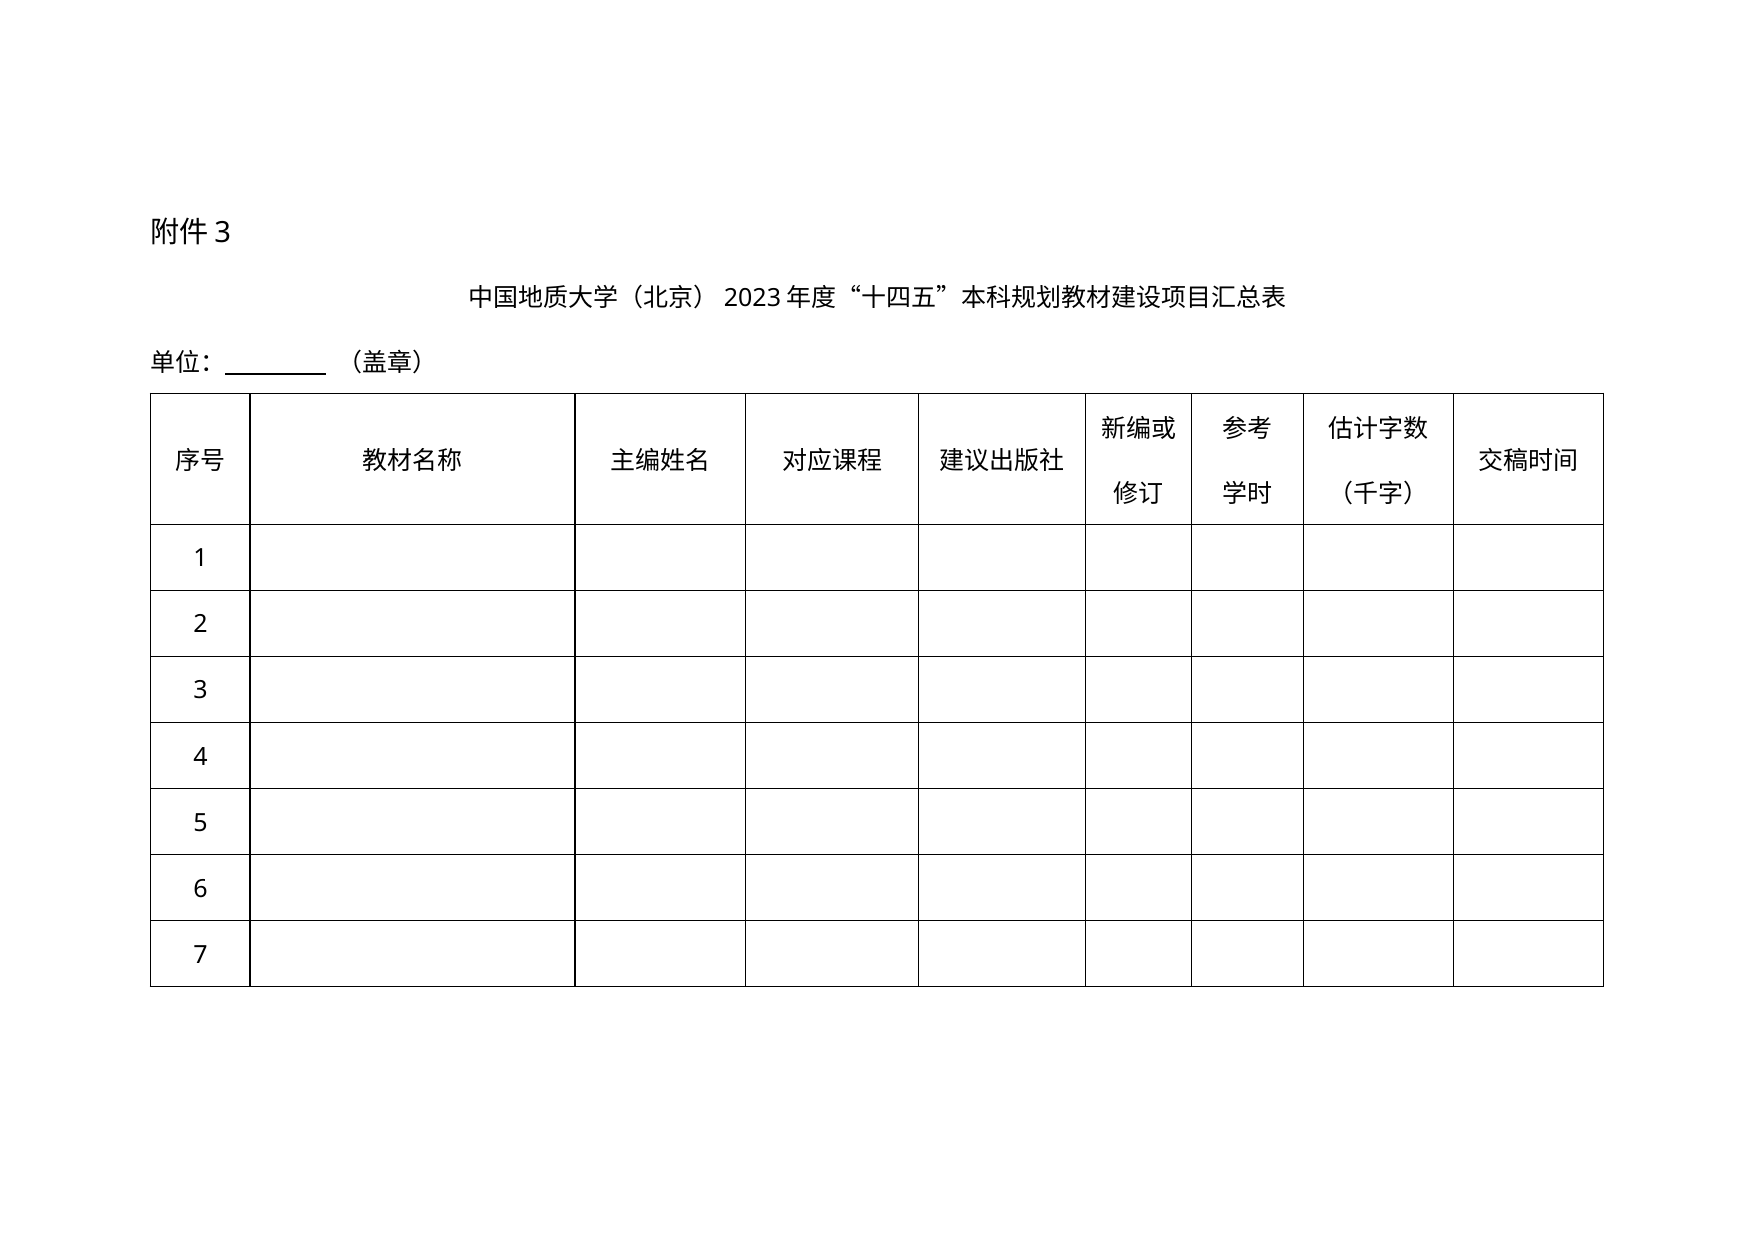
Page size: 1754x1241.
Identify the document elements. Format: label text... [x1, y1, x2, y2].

table_cell [1086, 855, 1191, 920]
table_cell [1454, 591, 1603, 656]
table_cell [1454, 789, 1603, 854]
table_cell [919, 723, 1085, 788]
table_cell [1086, 723, 1191, 788]
table_header 对应课程 [746, 394, 918, 524]
table_cell [919, 921, 1085, 986]
table_header 序号 [151, 394, 249, 524]
table_cell [1454, 657, 1603, 722]
table_cell [1304, 789, 1453, 854]
table_cell [919, 657, 1085, 722]
table_cell [1192, 723, 1303, 788]
table_cell [1454, 921, 1603, 986]
table_cell [1192, 591, 1303, 656]
table_cell [746, 591, 918, 656]
table_cell [251, 723, 574, 788]
table_cell [919, 525, 1085, 590]
table_cell [1086, 789, 1191, 854]
table_header 交稿时间 [1454, 394, 1603, 524]
table_cell 2 [151, 591, 249, 656]
table_cell [1304, 855, 1453, 920]
table_cell [576, 855, 745, 920]
table_cell 7 [151, 921, 249, 986]
table_cell [1192, 657, 1303, 722]
table_cell [1304, 591, 1453, 656]
table_cell [1304, 657, 1453, 722]
text 附件3 [150, 198, 1604, 263]
table_cell [746, 921, 918, 986]
table_cell [576, 525, 745, 590]
table_cell [746, 657, 918, 722]
table_header 参考 学时 [1192, 394, 1303, 524]
table_cell [746, 525, 918, 590]
table_cell [576, 789, 745, 854]
table_cell [576, 921, 745, 986]
table_header 新编或修订 [1086, 394, 1191, 524]
table_cell [251, 921, 574, 986]
table_cell [746, 723, 918, 788]
table_cell [576, 723, 745, 788]
table_cell [746, 789, 918, 854]
table_cell 5 [151, 789, 249, 854]
table_header 主编姓名 [576, 394, 745, 524]
table_cell [1454, 525, 1603, 590]
table_cell [1192, 525, 1303, 590]
table_cell [1304, 723, 1453, 788]
table_cell [251, 855, 574, 920]
table_cell [1192, 789, 1303, 854]
table_cell [251, 657, 574, 722]
table_cell [1454, 723, 1603, 788]
table_cell [1086, 657, 1191, 722]
table_cell [1086, 525, 1191, 590]
table_header 建议出版社 [919, 394, 1085, 524]
table_cell [1192, 921, 1303, 986]
table_cell [576, 657, 745, 722]
table_cell [1454, 855, 1603, 920]
table_cell [1192, 855, 1303, 920]
table_cell [1086, 921, 1191, 986]
table_cell [576, 591, 745, 656]
table_cell [746, 855, 918, 920]
table_cell [1304, 525, 1453, 590]
text 中国地质大学（北京） 2023年度“十四五”本科规划教材建设项目汇总表 [150, 263, 1604, 328]
table_cell [251, 525, 574, 590]
table_cell [1304, 921, 1453, 986]
table_cell [1086, 591, 1191, 656]
table_cell [251, 789, 574, 854]
table_cell [251, 591, 574, 656]
table_header 估计字数 （千字） [1304, 394, 1453, 524]
table_cell 3 [151, 657, 249, 722]
text 单位： （盖章） [150, 328, 1604, 393]
table_cell [919, 855, 1085, 920]
table_cell 4 [151, 723, 249, 788]
table_header 教材名称 [251, 394, 574, 524]
table_cell [919, 591, 1085, 656]
table_cell 6 [151, 855, 249, 920]
table_cell [919, 789, 1085, 854]
table_cell 1 [151, 525, 249, 590]
